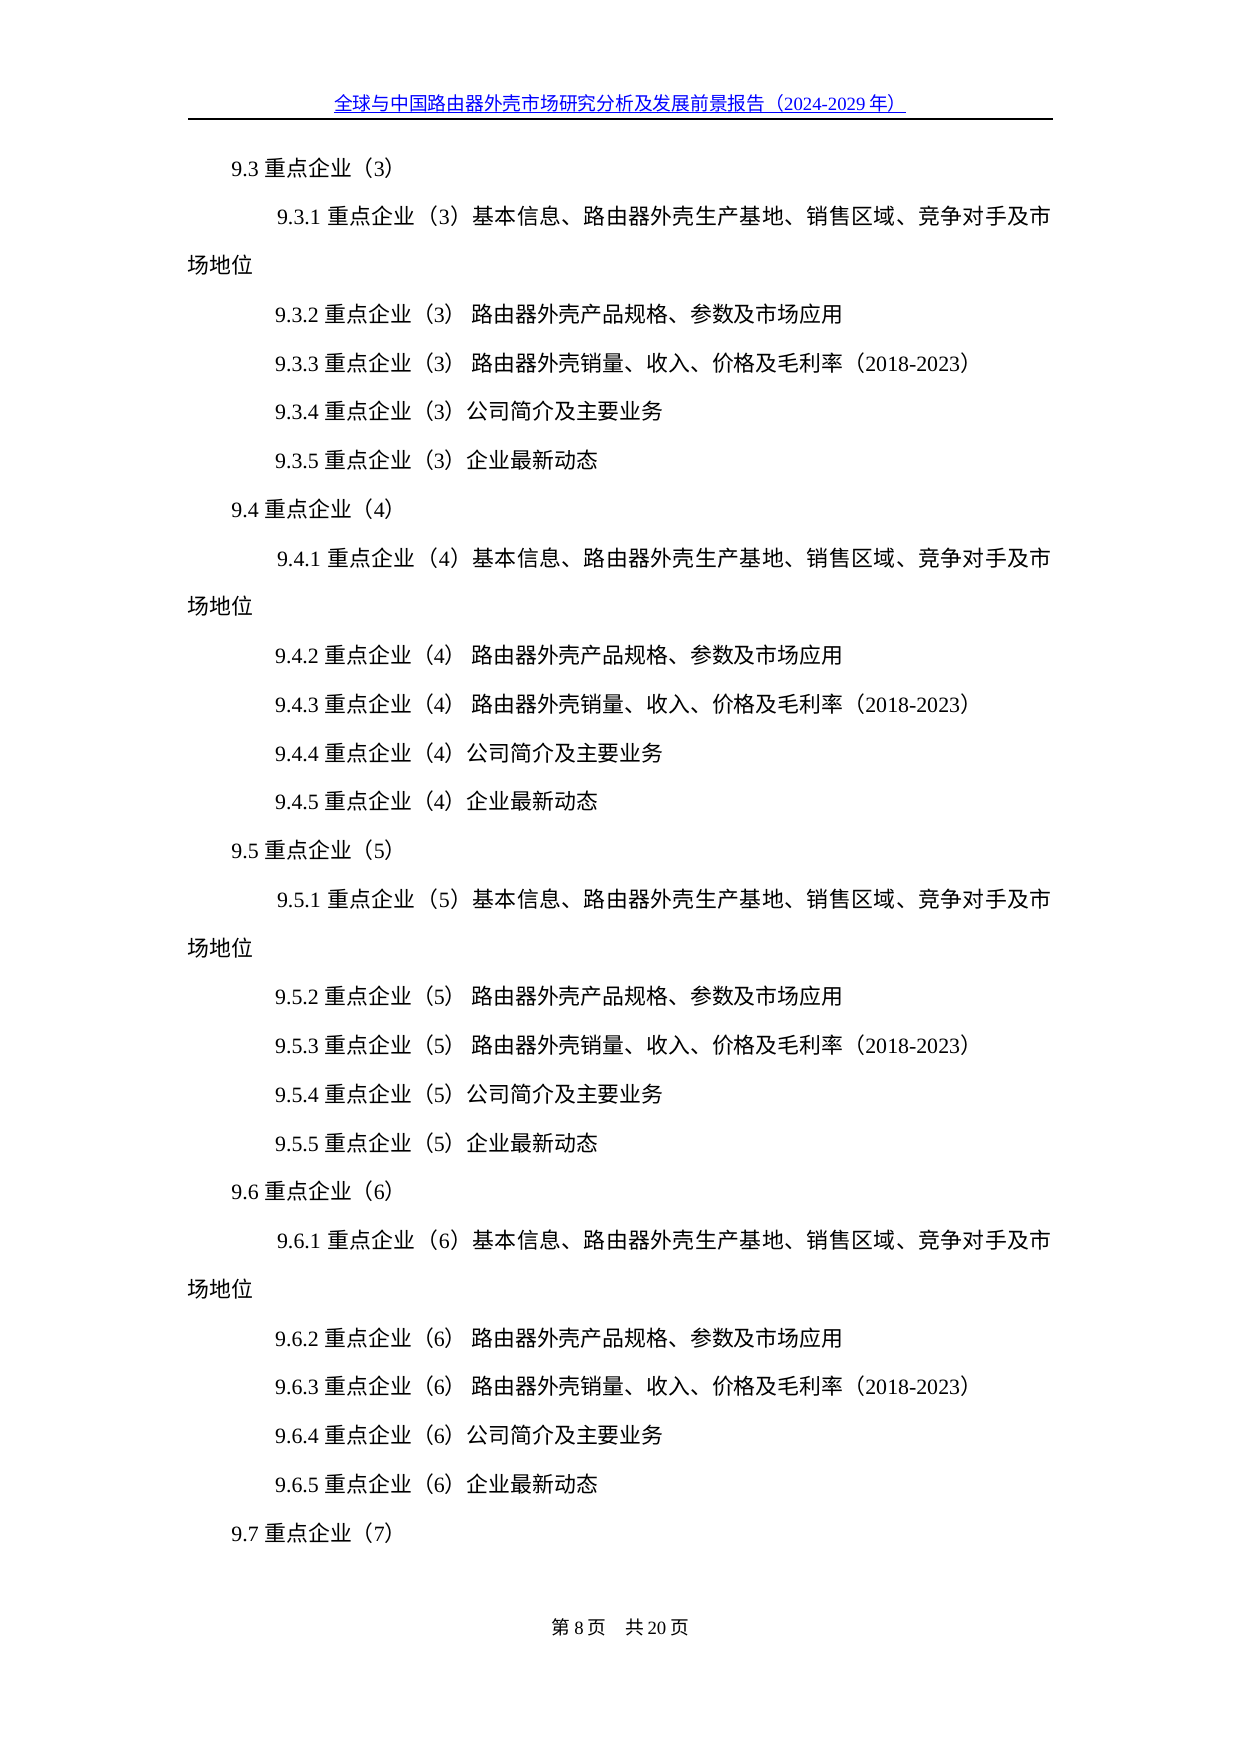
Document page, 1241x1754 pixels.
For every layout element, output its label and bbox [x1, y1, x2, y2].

text [187, 150, 1053, 1548]
